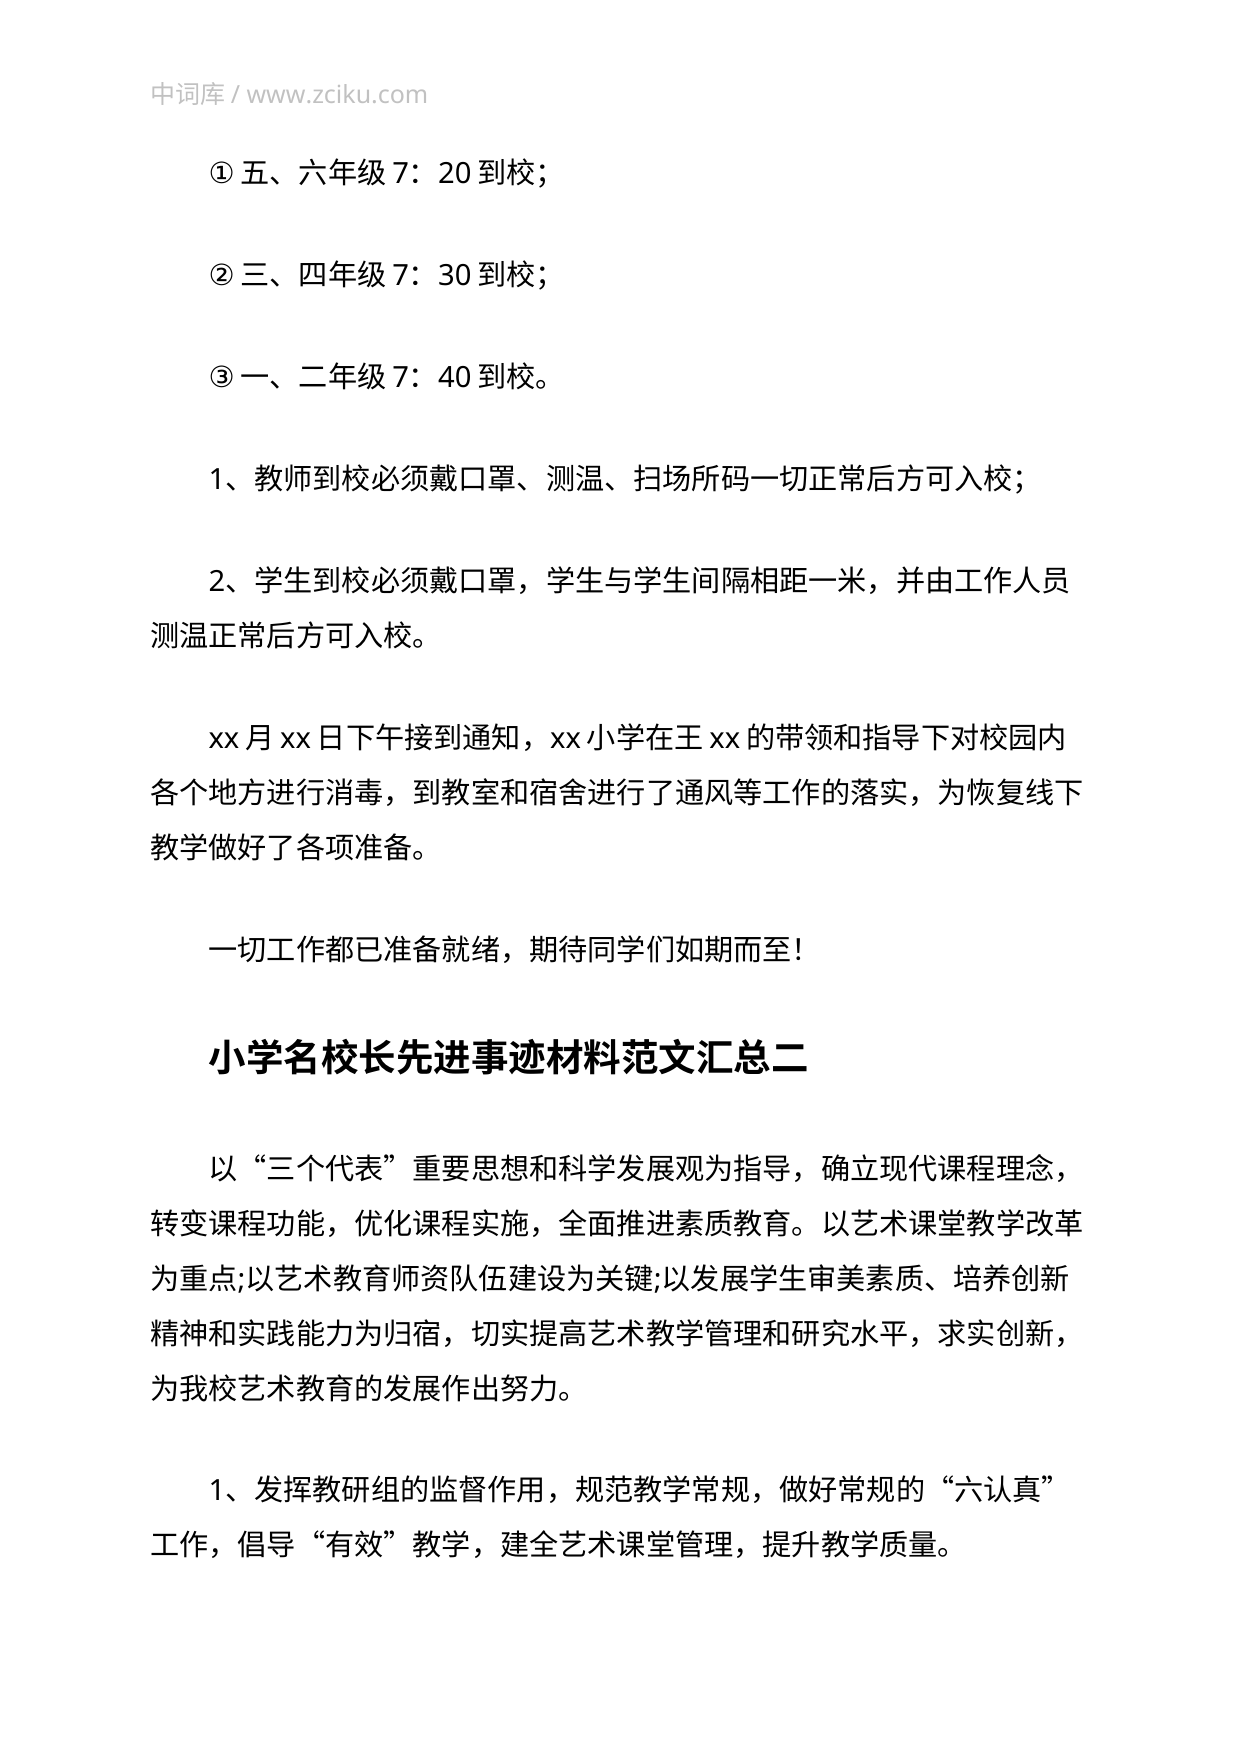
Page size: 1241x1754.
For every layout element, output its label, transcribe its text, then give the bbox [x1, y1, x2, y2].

text ①五、六年级7：20到校； [150, 150, 1090, 192]
text 小学名校长先进事迹材料范文汇总二 [150, 1028, 1090, 1082]
text 1、发挥教研组的监督作用，规范教学常规，做好常规的“六认真”工作，倡导“有效”教学，建全艺术课堂管理，提升教学质量。 [150, 1467, 1090, 1564]
text ②三、四年级7：30到校； [150, 252, 1090, 294]
text 2、学生到校必须戴口罩，学生与学生间隔相距一米，并由工作人员测温正常后方可入校。 [150, 558, 1090, 655]
text xx月xx日下午接到通知，xx小学在王xx的带领和指导下对校园内各个地方进行消毒，到教室和宿舍进行了通风等工作的落实，为恢复线下教学做好了各项准备。 [150, 715, 1090, 867]
text 以“三个代表”重要思想和科学发展观为指导，确立现代课程理念，转变课程功能，优化课程实施，全面推进素质教育。以艺术课堂教学改革为重点;以艺术教育师资队伍建设为关键;以发展学生审美素质、培养创新精神和实践能力为归宿，切实提高艺术教学管理和研究水平，求实创新，为我校艺术教育的发展作出努力。 [150, 1146, 1090, 1407]
text 一切工作都已准备就绪，期待同学们如期而至！ [150, 926, 1090, 969]
text 1、教师到校必须戴口罩、测温、扫场所码一切正常后方可入校； [150, 456, 1090, 498]
text ③一、二年级7：40到校。 [150, 354, 1090, 396]
